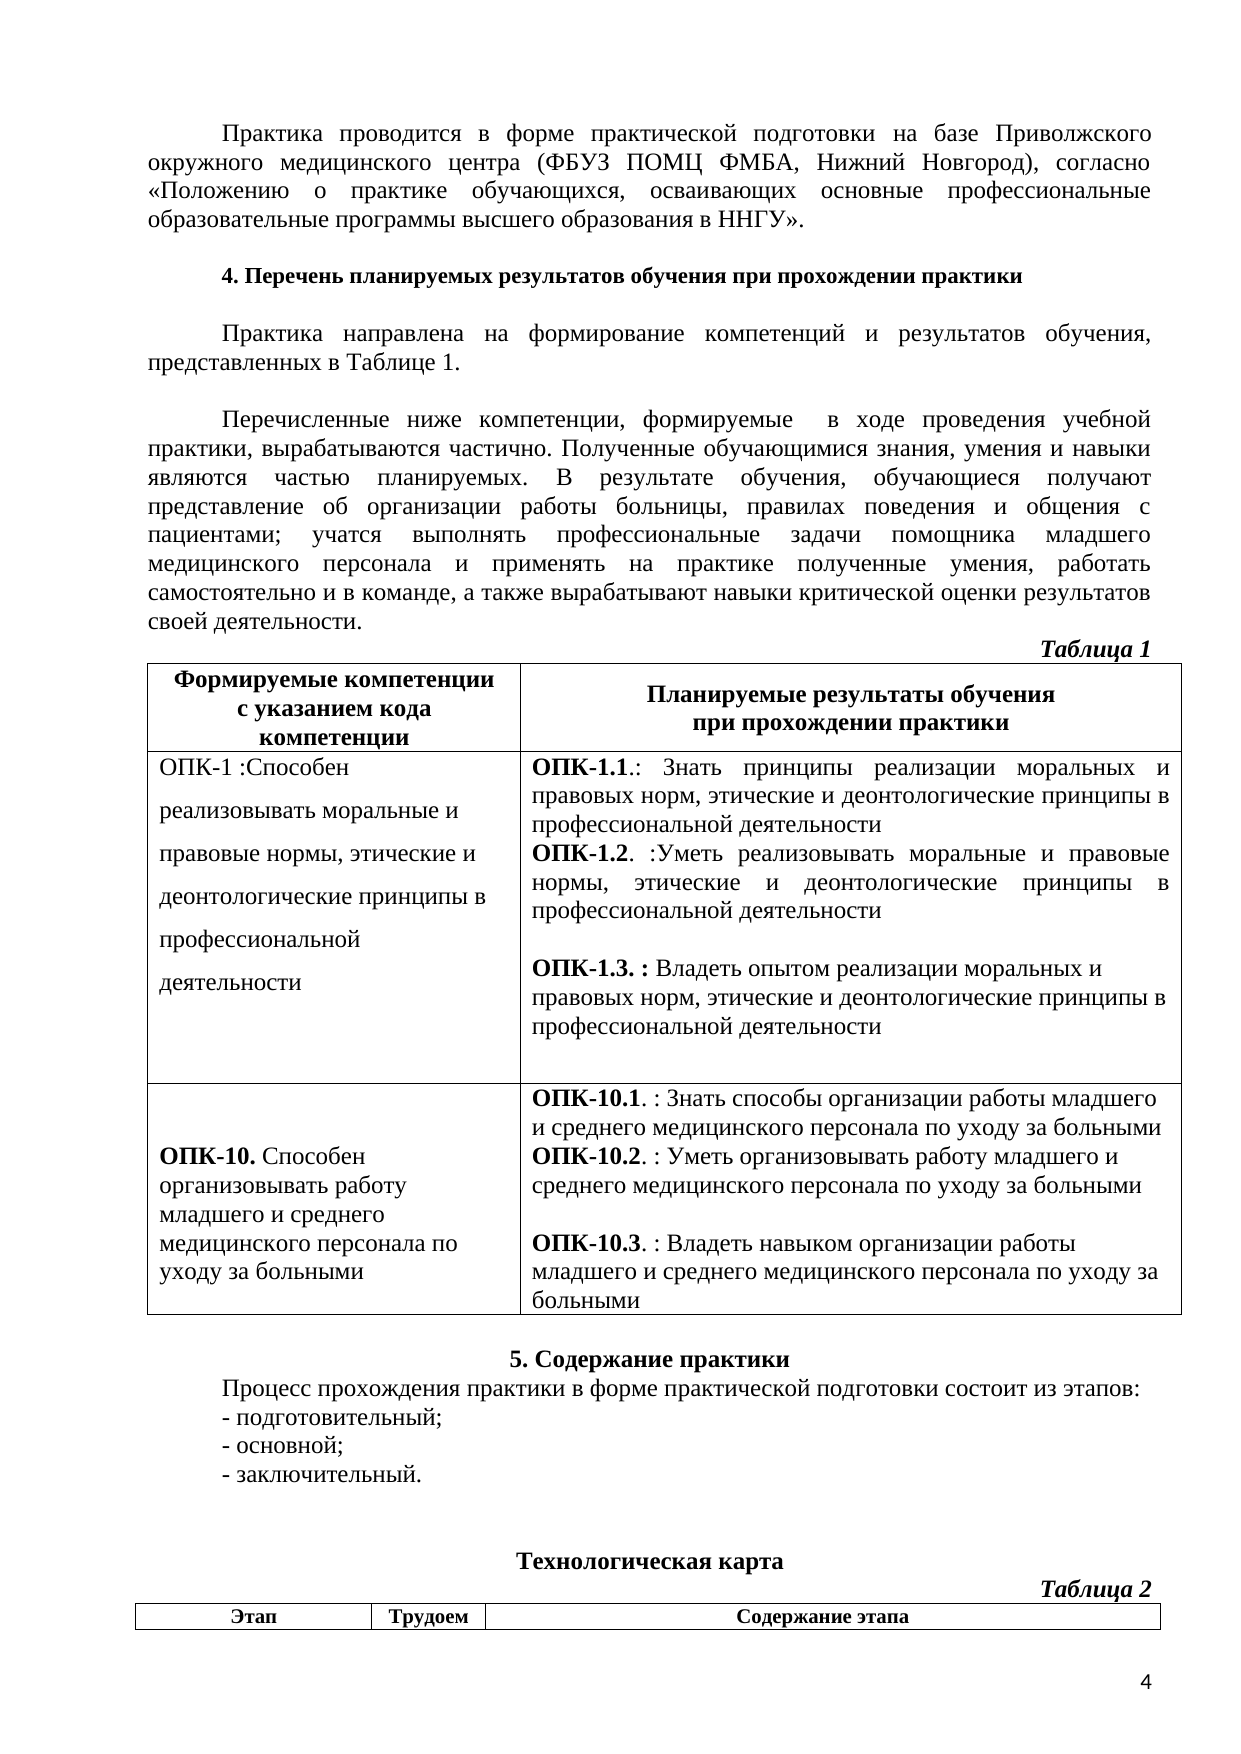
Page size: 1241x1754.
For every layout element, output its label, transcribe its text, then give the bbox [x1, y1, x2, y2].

text 5. Содержание практики [148, 1344, 1152, 1373]
table_cell ОПК-1.1.: Знать принципы реализации моральных и правовых норм, этические и деонтологические принципы в профессиональной деятельности ОПК-1.2. :Уметь реализовывать моральные и правовые нормы, этические и деонтологические принципы в профессиональной деятельности ОПК-1.3. : Владеть опытом реализации моральных и правовых норм, этические и деонтологические принципы в профессиональной деятельности [521, 752, 1181, 1082]
text Таблица 2 [148, 1574, 1152, 1603]
text Перечисленные ниже компетенции, формируемые в ходе проведения учебной практики, вырабатываются частично. Полученные обучающимися знания, умения и навыки являются частью планируемых. В результате обучения, обучающиеся получают представление об организации работы больницы, правилах поведения и общения с пациентами; учатся выполнять профессиональные задачи помощника младшего медицинского персонала и применять на практике полученные умения, работать самостоятельно и в команде, а также вырабатывают навыки критической оценки результатов своей деятельности. [148, 404, 1152, 634]
table_cell ОПК-10. Способен организовывать работу младшего и среднего медицинского персонала по уходу за больными [148, 1084, 520, 1314]
table_header Содержание этапа [486, 1604, 1160, 1628]
table_cell ОПК-1 :Способен реализовывать моральные и правовые нормы, этические и деонтологические принципы в профессиональной деятельности [148, 752, 520, 1082]
text Таблица 1 [148, 634, 1152, 663]
table_cell ОПК-10.1. : Знать способы организации работы младшего и среднего медицинского персонала по уходу за больными ОПК-10.2. : Уметь организовывать работу младшего и среднего медицинского персонала по уходу за больными ОПК-10.3. : Владеть навыком организации работы младшего и среднего медицинского персонала по уходу за больными [521, 1084, 1181, 1314]
table_header Этап [136, 1604, 371, 1628]
text - заключительный. [148, 1459, 1152, 1488]
text 4. Перечень планируемых результатов обучения при прохождении практики [148, 262, 1152, 289]
text Практика направлена на формирование компетенций и результатов обучения, представленных в Таблице 1. [148, 318, 1152, 375]
table_header Формируемые компетенции с указанием кода компетенции [148, 664, 520, 751]
text Технологическая карта [148, 1546, 1152, 1574]
table_header Планируемые результаты обучения при прохождении практики [521, 664, 1181, 751]
text - подготовительный; [148, 1402, 1152, 1430]
table_header Трудоемкость (часы) [372, 1604, 485, 1628]
text Практика проводится в форме практической подготовки на базе Приволжского окружного медицинского центра (ФБУЗ ПОМЦ ФМБА, Нижний Новгород), согласно «Положению о практике обучающихся, осваивающих основные профессиональные образовательные программы высшего образования в ННГУ». [148, 118, 1152, 233]
text Процесс прохождения практики в форме практической подготовки состоит из этапов: [148, 1373, 1152, 1402]
text - основной; [148, 1430, 1152, 1459]
